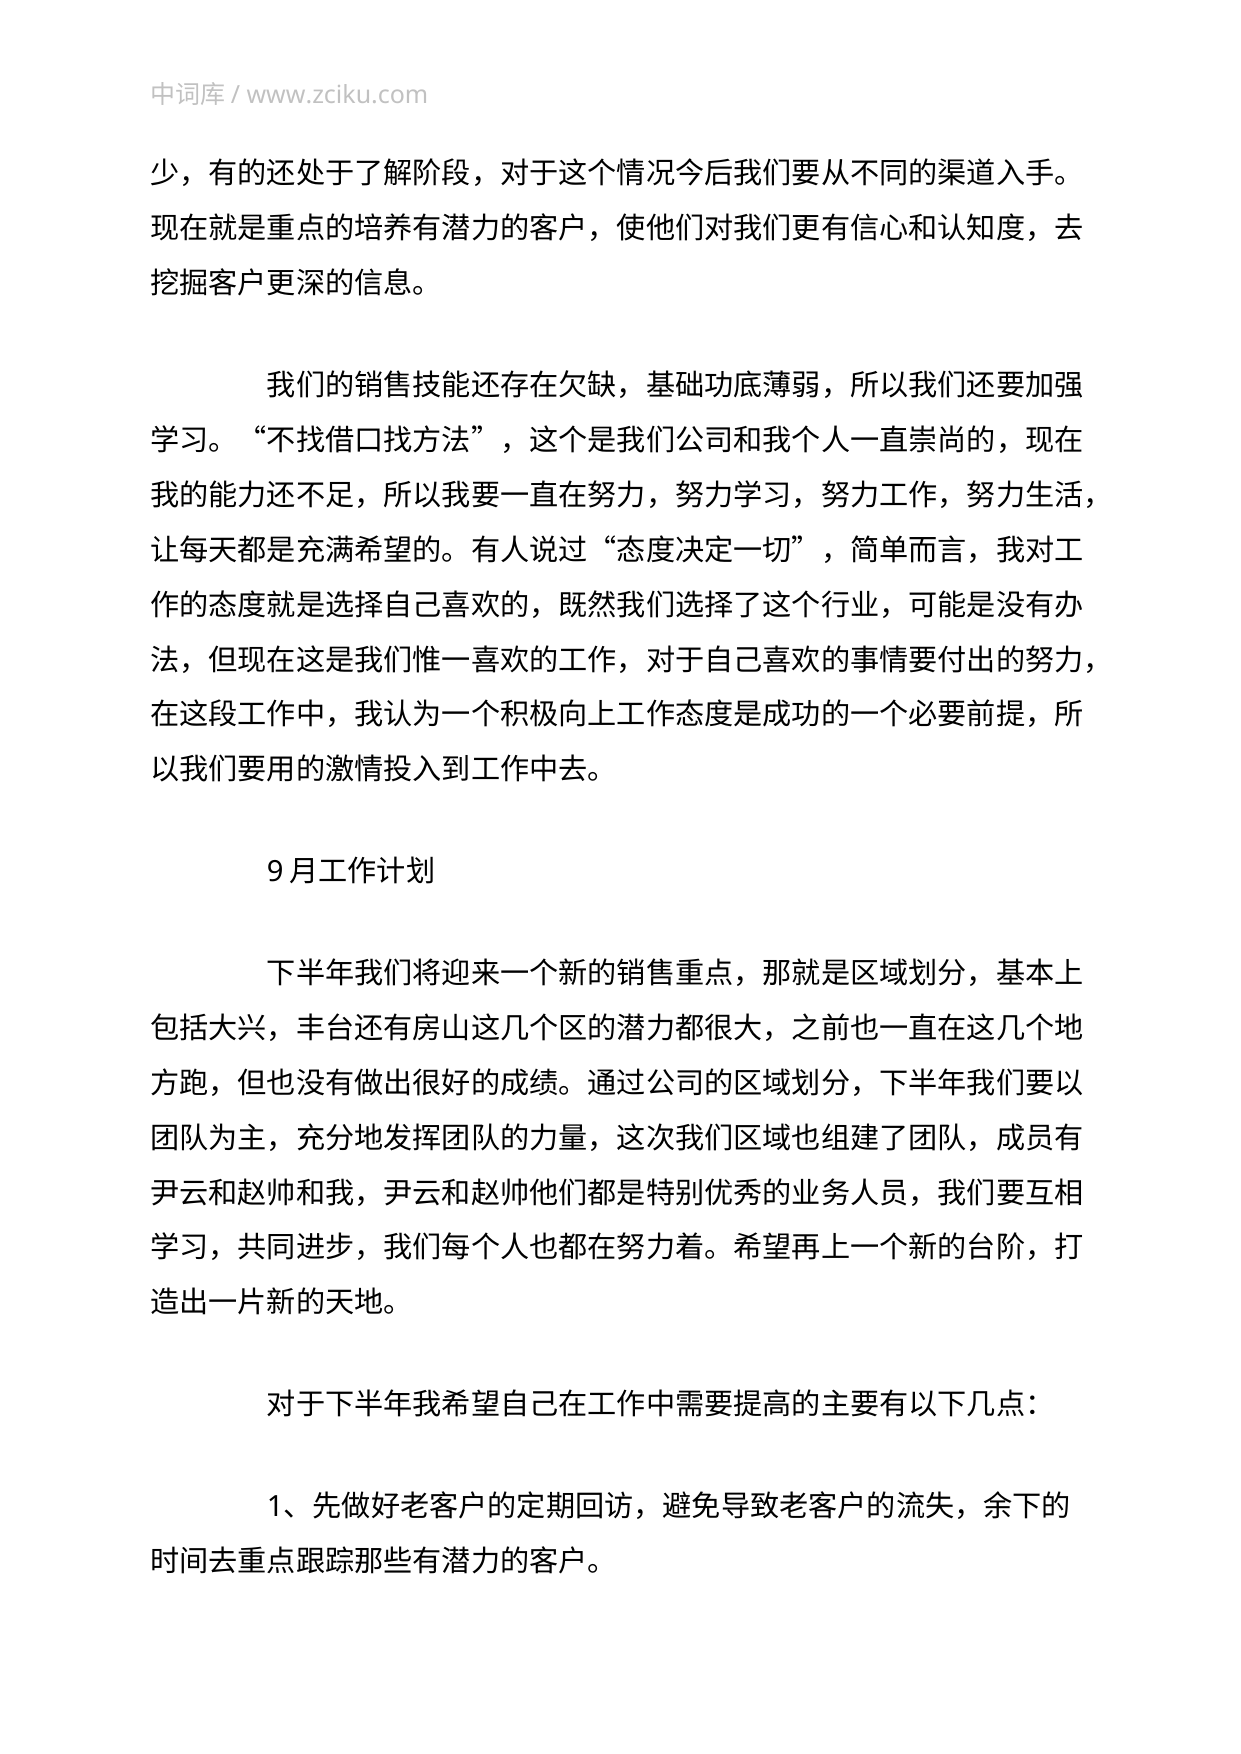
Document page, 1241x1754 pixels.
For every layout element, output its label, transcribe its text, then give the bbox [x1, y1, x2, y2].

text 对于下半年我希望自己在工作中需要提高的主要有以下几点： [150, 1381, 1090, 1423]
text 我们的销售技能还存在欠缺，基础功底薄弱，所以我们还要加强学习。“不找借口找方法”，这个是我们公司和我个人一直崇尚的，现在我的能力还不足，所以我要一直在努力，努力学习，努力工作，努力生活，让每天都是充满希望的。有人说过“态度决定一切”，简单而言，我对工作的态度就是选择自己喜欢的，既然我们选择了这个行业，可能是没有办法，但现在这是我们惟一喜欢的工作，对于自己喜欢的事情要付出的努力，在这段工作中，我认为一个积极向上工作态度是成功的一个必要前提，所以我们要用的激情投入到工作中去。 [150, 362, 1090, 788]
text 下半年我们将迎来一个新的销售重点，那就是区域划分，基本上包括大兴，丰台还有房山这几个区的潜力都很大，之前也一直在这几个地方跑，但也没有做出很好的成绩。通过公司的区域划分，下半年我们要以团队为主，充分地发挥团队的力量，这次我们区域也组建了团队，成员有尹云和赵帅和我，尹云和赵帅他们都是特别优秀的业务人员，我们要互相学习，共同进步，我们每个人也都在努力着。希望再上一个新的台阶，打造出一片新的天地。 [150, 949, 1090, 1321]
text 9月工作计划 [150, 848, 1090, 890]
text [150, 150, 1090, 302]
text 1、先做好老客户的定期回访，避免导致老客户的流失，余下的时间去重点跟踪那些有潜力的客户。 [150, 1482, 1090, 1580]
